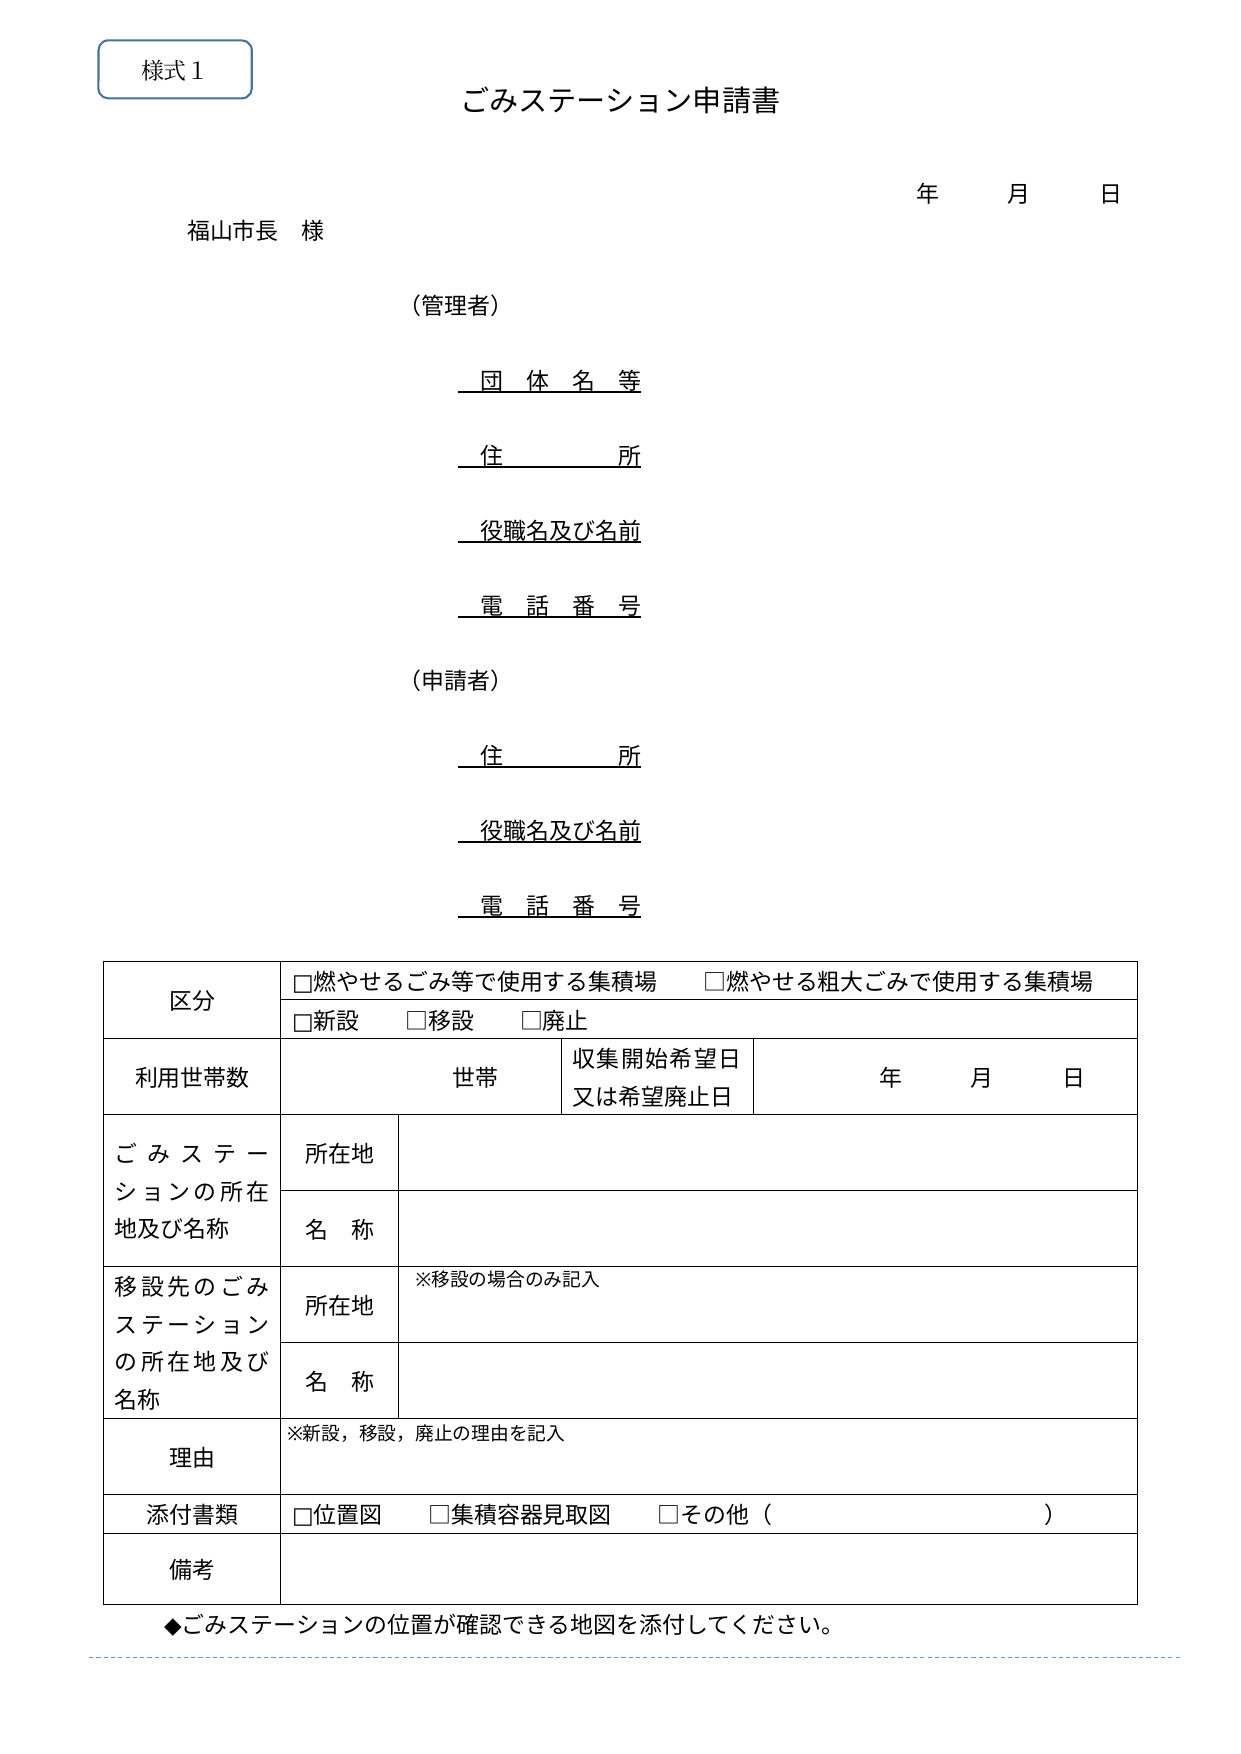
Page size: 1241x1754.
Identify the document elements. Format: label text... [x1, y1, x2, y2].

text ごみステーション申請書 [118, 61, 1122, 136]
text 住 所 [118, 736, 1122, 773]
table_cell 所在地 [281, 1115, 398, 1190]
table_cell 収集開始希望日又は希望廃止日 [562, 1039, 753, 1114]
table_cell 年 月 日 [754, 1039, 1137, 1114]
text 団 体 名 等 [118, 361, 1122, 398]
text 役職名及び名前 [118, 511, 1122, 548]
table_cell [281, 1419, 1137, 1494]
table_cell 名 称 [281, 1191, 398, 1266]
table_cell [399, 1115, 1137, 1190]
table_cell 移設先のごみステーションの所在地及び名称 [104, 1267, 280, 1418]
table_cell 所在地 [281, 1267, 398, 1342]
table_cell [281, 1534, 1137, 1604]
text （申請者） [118, 661, 1122, 698]
text 電 話 番 号 [118, 586, 1122, 623]
text 住 所 [118, 436, 1122, 473]
table_cell [399, 1191, 1137, 1266]
text 電 話 番 号 [118, 886, 1122, 923]
table_cell 理由 [104, 1419, 280, 1494]
table_header 区分 [104, 962, 280, 1038]
table_cell ごみステーションの所在地及び名称 [104, 1115, 280, 1266]
table_header □燃やせるごみ等で使用する集積場 □燃やせる粗大ごみで使用する集積場 [281, 962, 1137, 999]
table_cell 備考 [104, 1534, 280, 1604]
table_cell [399, 1267, 1137, 1342]
table_cell □位置図 □集積容器見取図 □その他（ ） [281, 1495, 1137, 1533]
table_cell 世帯 [281, 1039, 561, 1114]
text 福山市長 様 [118, 211, 1122, 248]
text （管理者） [118, 286, 1122, 323]
text 年 月 日 [118, 173, 1122, 211]
table_cell [399, 1343, 1137, 1418]
text 役職名及び名前 [118, 811, 1122, 848]
text ◆ごみステーションの位置が確認できる地図を添付してください。 [118, 1605, 1122, 1642]
table_cell 利用世帯数 [104, 1039, 280, 1114]
table_cell □新設 □移設 □廃止 [281, 1000, 1137, 1038]
table_cell 添付書類 [104, 1495, 280, 1533]
table_cell 名 称 [281, 1343, 398, 1418]
